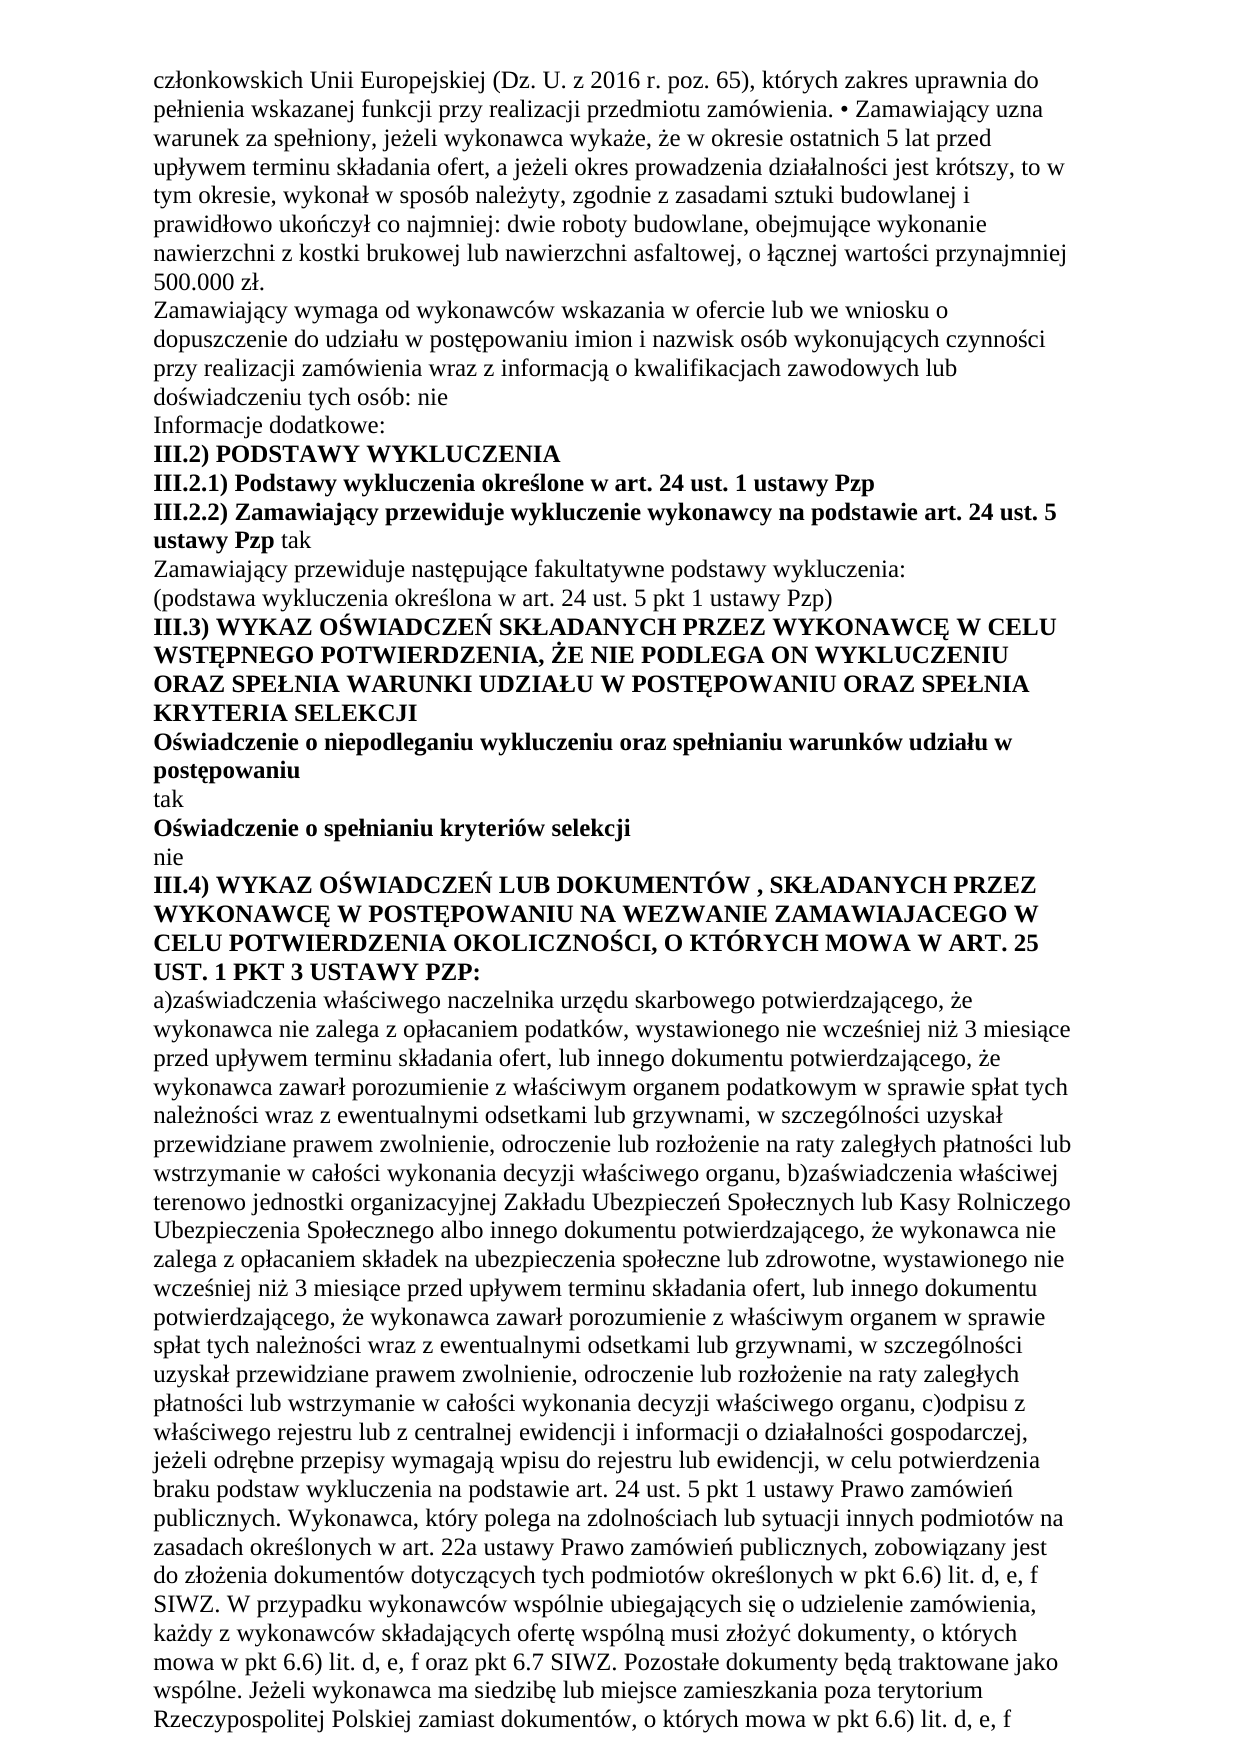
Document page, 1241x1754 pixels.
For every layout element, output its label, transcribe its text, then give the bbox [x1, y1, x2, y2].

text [153, 66, 1075, 439]
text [153, 986, 1075, 1733]
text III.2) PODSTAWY WYKLUCZENIA [153, 439, 1075, 468]
text III.4) WYKAZ OŚWIADCZEŃ LUB DOKUMENTÓW , SKŁADANYCH PRZEZ WYKONAWCĘ W POSTĘPOWANIU NA WEZWANIE ZAMAWIAJACEGO W CELU POTWIERDZENIA OKOLICZNOŚCI, O KTÓRYCH MOWA W ART. 25 UST. 1 PKT 3 USTAWY PZP: [153, 871, 1075, 986]
text Oświadczenie o niepodleganiu wykluczeniu oraz spełnianiu warunków udziału w postępowaniu tak Oświadczenie o spełnianiu kryteriów selekcji nie [153, 727, 1075, 871]
text III.2.1) Podstawy wykluczenia określone w art. 24 ust. 1 ustawy Pzp III.2.2) Zamawiający przewiduje wykluczenie wykonawcy na podstawie art. 24 ust. 5 ustawy Pzp tak Zamawiający przewiduje następujące fakultatywne podstawy wykluczenia: (podstawa wykluczenia określona w art. 24 ust. 5 pkt 1 ustawy Pzp) [153, 468, 1075, 612]
text III.3) WYKAZ OŚWIADCZEŃ SKŁADANYCH PRZEZ WYKONAWCĘ W CELU WSTĘPNEGO POTWIERDZENIA, ŻE NIE PODLEGA ON WYKLUCZENIU ORAZ SPEŁNIA WARUNKI UDZIAŁU W POSTĘPOWANIU ORAZ SPEŁNIA KRYTERIA SELEKCJI [153, 612, 1075, 727]
